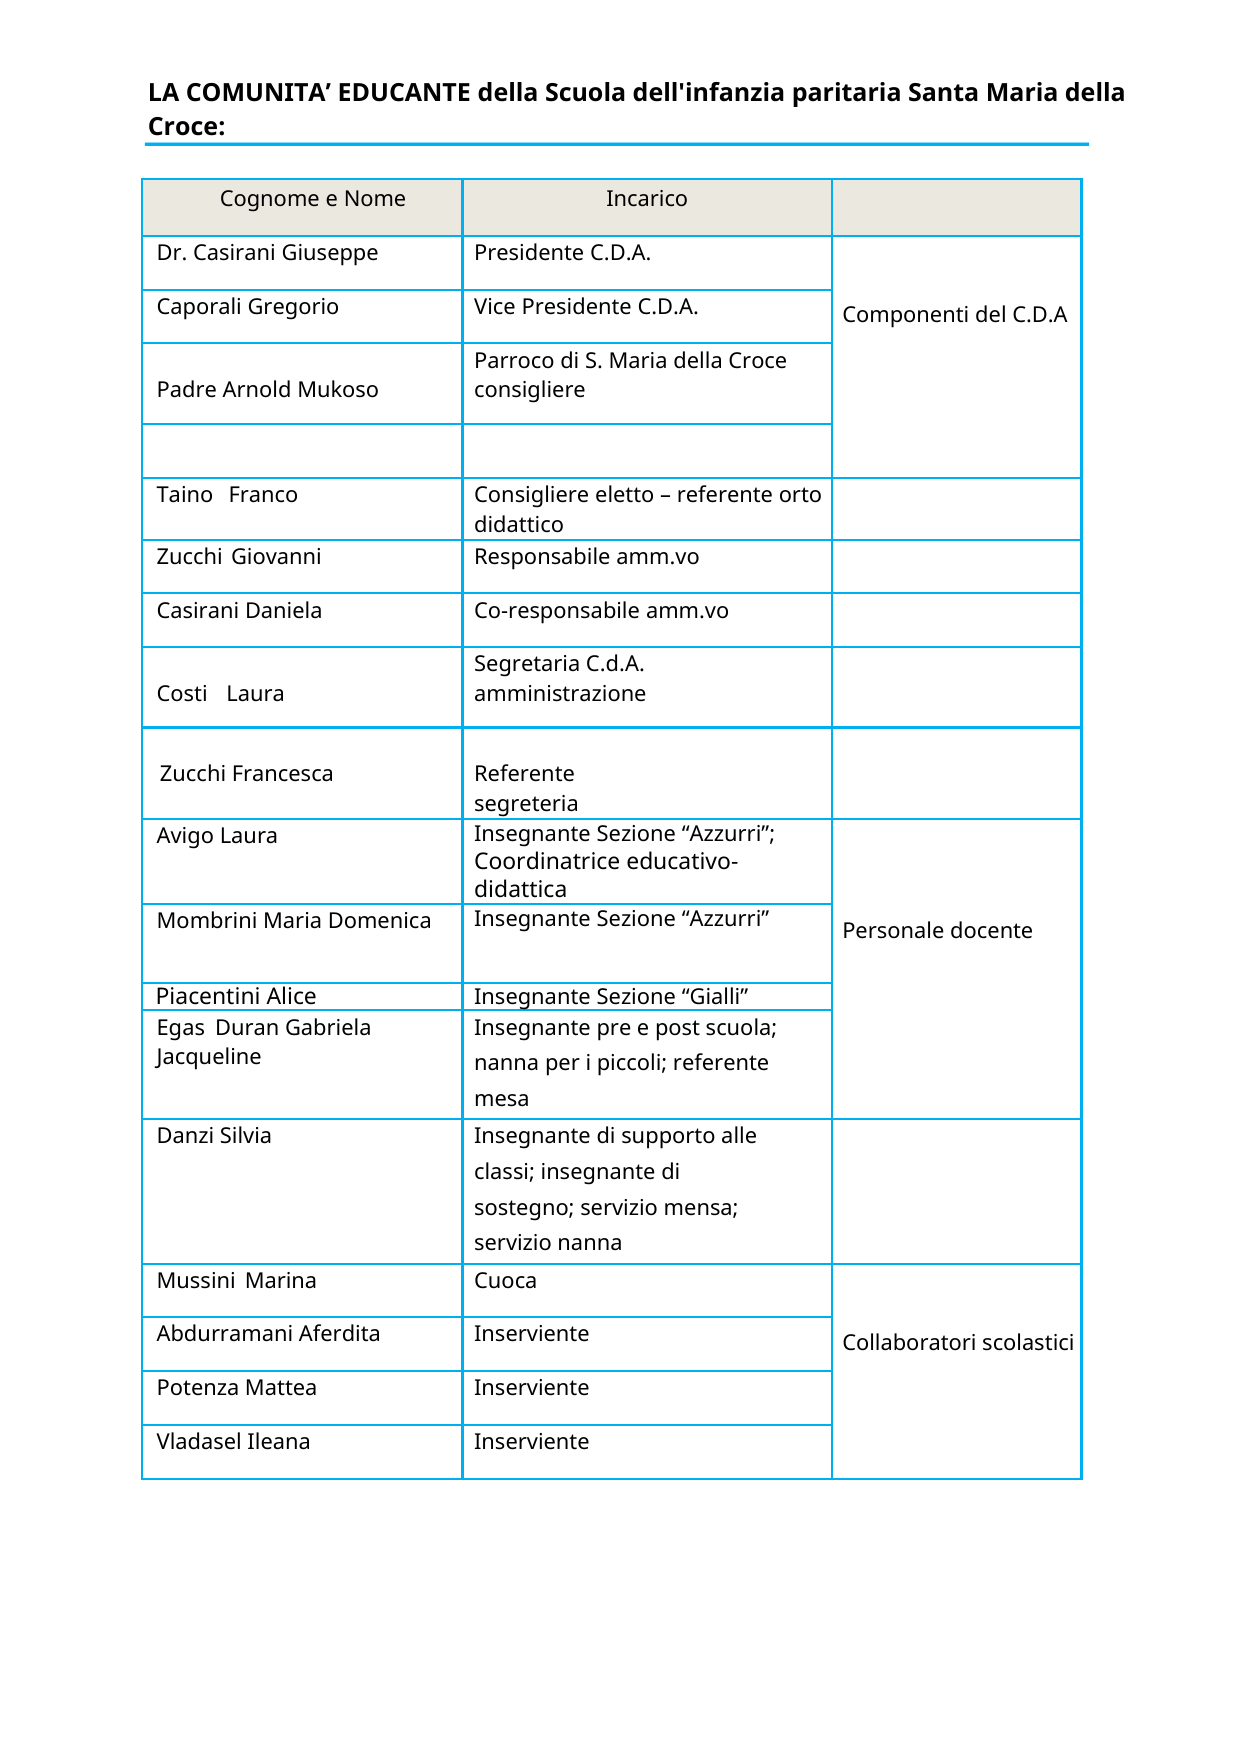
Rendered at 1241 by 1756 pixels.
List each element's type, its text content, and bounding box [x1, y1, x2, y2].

table_cell Inserviente [464, 1318, 831, 1370]
table_cell Vice Presidente C.D.A. [464, 291, 831, 342]
table_cell Inserviente [464, 1426, 831, 1478]
table_cell Costi Laura [143, 648, 461, 726]
subtitle LA COMUNITA’ EDUCANTE della Scuola dell'infanzia paritaria Santa Maria della Croce: [148, 75, 1155, 143]
table_cell [143, 425, 461, 477]
table_cell Collaboratori scolastici [833, 1265, 1080, 1478]
table_cell [833, 648, 1080, 726]
table_cell [833, 729, 1080, 818]
table_cell Egas Duran Gabriela Jacqueline [143, 1011, 461, 1118]
table_header Incarico [464, 180, 831, 235]
table_cell Dr. Casirani Giuseppe [143, 237, 461, 289]
table_cell Piacentini Alice [143, 984, 461, 1009]
table_cell Consigliere eletto – referente orto didattico [464, 479, 831, 538]
table_cell Insegnante pre e post scuola; nanna per i piccoli; referente mesa [464, 1011, 831, 1118]
table_cell Componenti del C.D.A [833, 237, 1080, 477]
table_cell Mussini Marina [143, 1265, 461, 1316]
table_cell [833, 541, 1080, 592]
table_cell [833, 479, 1080, 538]
table_cell Potenza Mattea [143, 1372, 461, 1424]
table_cell Danzi Silvia [143, 1120, 461, 1262]
table_cell [833, 594, 1080, 646]
table_cell Inserviente [464, 1372, 831, 1424]
table_cell Abdurramani Aferdita [143, 1318, 461, 1370]
table_cell Vladasel Ileana [143, 1426, 461, 1478]
table_cell Mombrini Maria Domenica [143, 905, 461, 982]
table_cell Parroco di S. Maria della Croce consigliere [464, 344, 831, 423]
table_header Cognome e Nome [143, 180, 461, 235]
table_cell Cuoca [464, 1265, 831, 1316]
table_cell Caporali Gregorio [143, 291, 461, 342]
table_cell Referente segreteria [464, 729, 831, 818]
table_cell Taino Franco [143, 479, 461, 538]
table_cell Insegnante Sezione “Gialli” [464, 984, 831, 1009]
table_cell Personale docente [833, 820, 1080, 1118]
table_cell Zucchi Francesca [143, 729, 461, 818]
table_cell Insegnante Sezione “Azzurri”; Coordinatrice educativo-didattica [464, 820, 831, 903]
table_cell [464, 425, 831, 477]
table_cell Insegnante Sezione “Azzurri” [464, 905, 831, 982]
table_cell Co-responsabile amm.vo [464, 594, 831, 646]
table_cell Avigo Laura [143, 820, 461, 903]
table_cell Responsabile amm.vo [464, 541, 831, 592]
table_cell Casirani Daniela [143, 594, 461, 646]
table_cell Padre Arnold Mukoso [143, 344, 461, 423]
table_cell Presidente C.D.A. [464, 237, 831, 289]
table_header [833, 180, 1080, 235]
table_cell Insegnante di supporto alle classi; insegnante di sostegno; servizio mensa; servizio nanna [464, 1120, 831, 1262]
table_cell [833, 1120, 1080, 1262]
table_cell Segretaria C.d.A. amministrazione [464, 648, 831, 726]
table_cell Zucchi Giovanni [143, 541, 461, 592]
